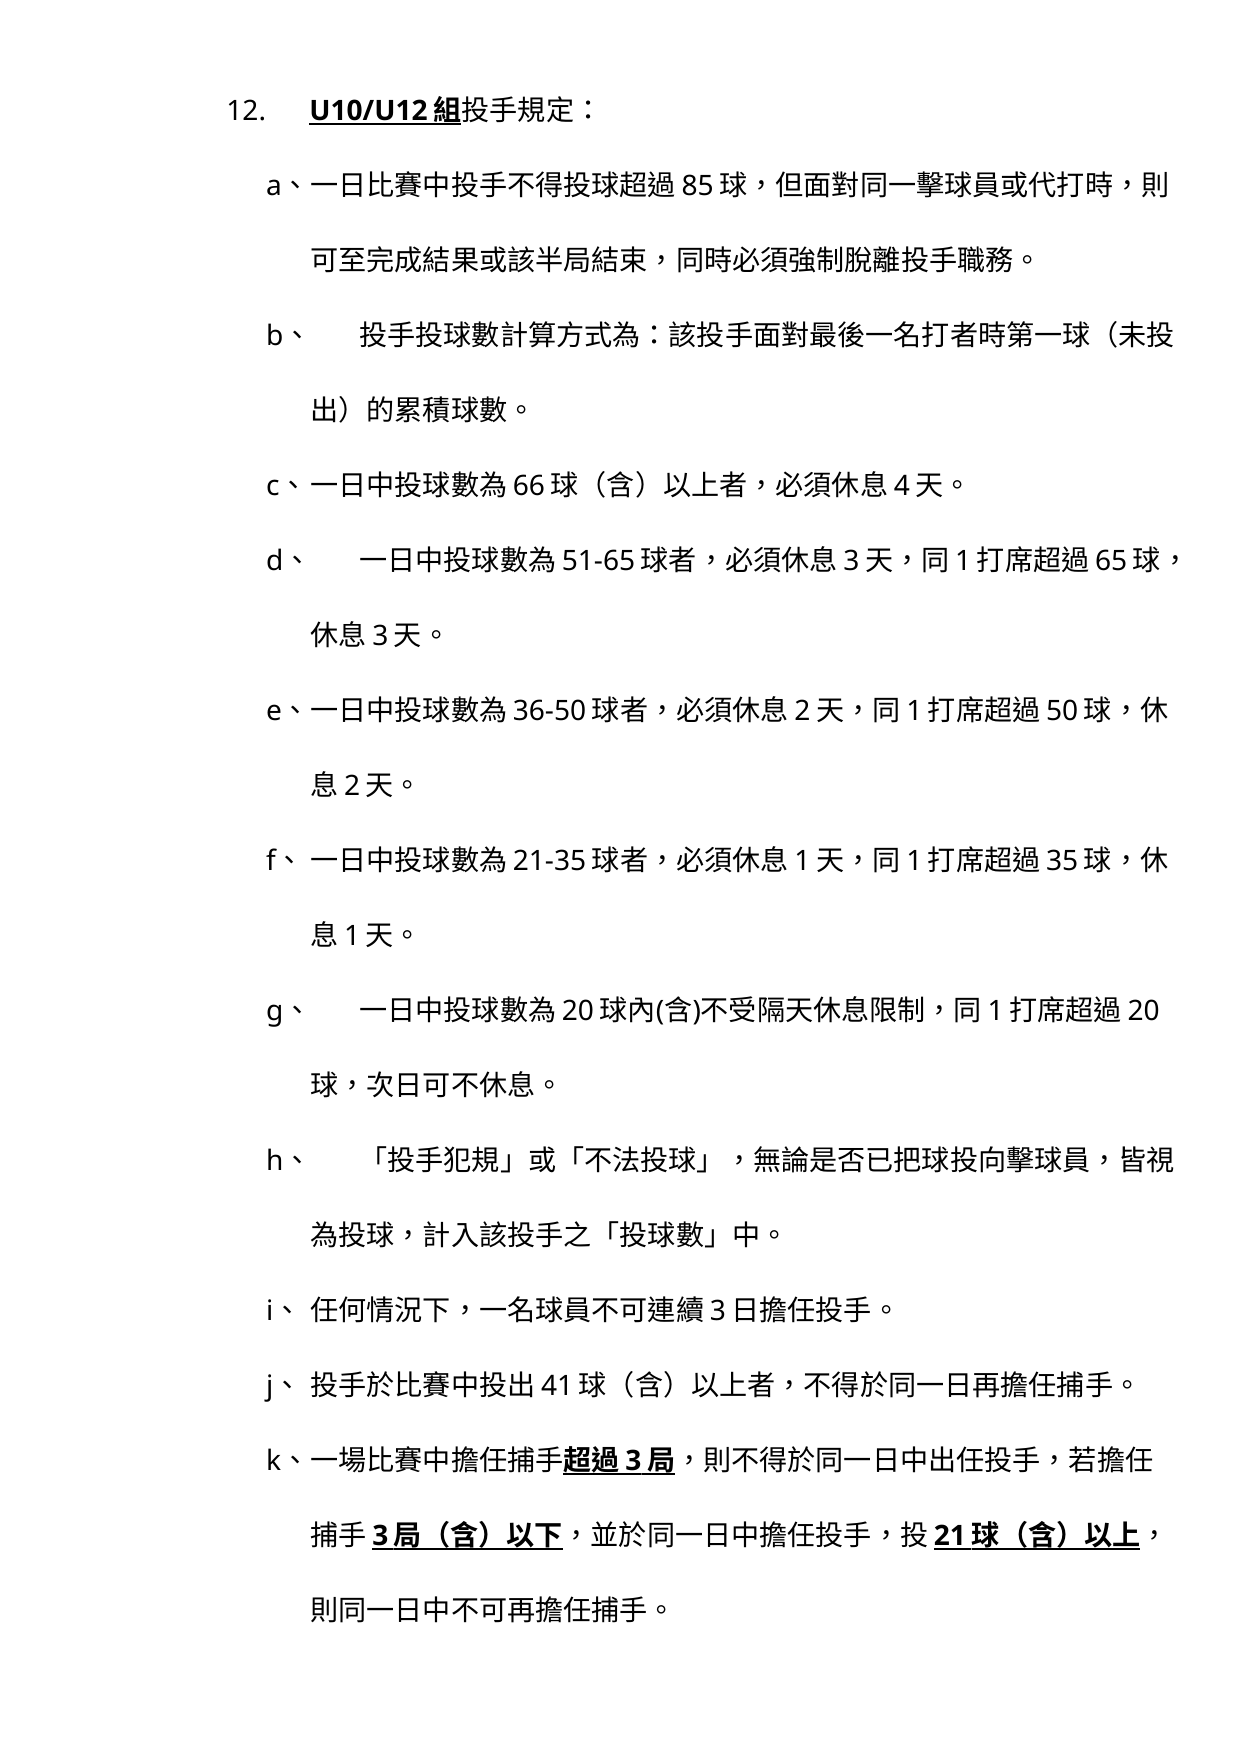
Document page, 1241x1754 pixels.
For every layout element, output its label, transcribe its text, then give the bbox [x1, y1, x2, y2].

list 一日中投球數為36-50球者，必須休息2天，同1打席超過50球，休息2天。 [266, 671, 1181, 821]
list 投手投球數計算方式為：該投手面對最後一名打者時第一球（未投出）的累積球數。 [266, 296, 1181, 446]
list 任何情況下，一名球員不可連續3日擔任投手。 [266, 1271, 1181, 1346]
list 一日中投球數為66球（含）以上者，必須休息4天。 [266, 446, 1181, 521]
list 一日比賽中投手不得投球超過85球，但面對同一擊球員或代打時，則可至完成結果或該半局結束，同時必須強制脫離投手職務。 [266, 146, 1181, 296]
list 一場比賽中擔任捕手超過3局，則不得於同一日中出任投手，若擔任捕手3局（含）以下，並於同一日中擔任投手，投21球（含）以上，則同一日中不可再擔任捕手。 [266, 1421, 1181, 1646]
list U10/U12組投手規定： [266, 71, 1181, 146]
list 一日中投球數為51-65球者，必須休息3天，同1打席超過65球，休息3天。 [266, 521, 1181, 671]
list 「投手犯規」或「不法投球」，無論是否已把球投向擊球員，皆視為投球，計入該投手之「投球數」中。 [266, 1121, 1181, 1271]
list 投手於比賽中投出41球（含）以上者，不得於同一日再擔任捕手。 [266, 1346, 1181, 1421]
list 一日中投球數為21-35球者，必須休息1天，同1打席超過35球，休息1天。 [266, 821, 1181, 971]
list 一日中投球數為20球內(含)不受隔天休息限制，同1打席超過20球，次日可不休息。 [266, 971, 1181, 1121]
